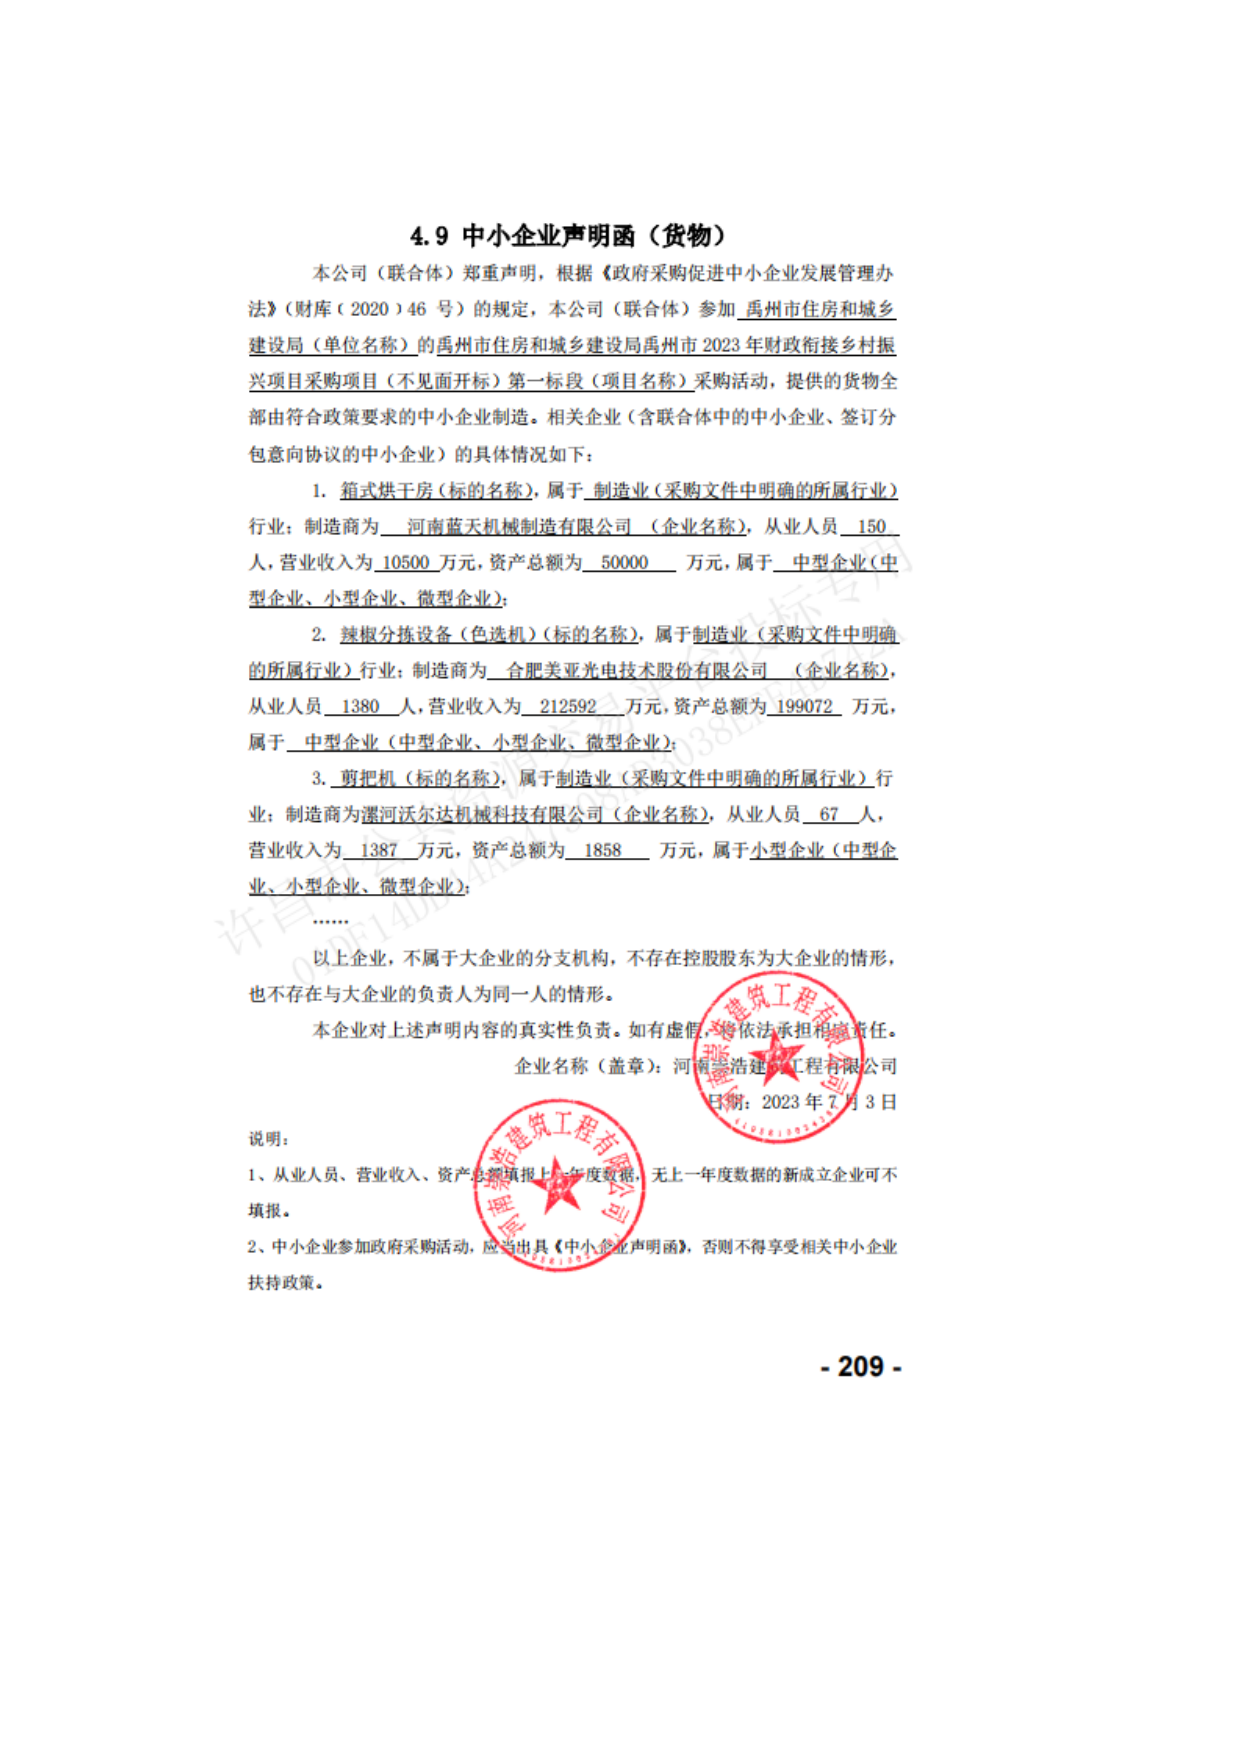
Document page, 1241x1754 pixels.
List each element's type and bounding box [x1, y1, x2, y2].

picture [187, 162, 1008, 1392]
